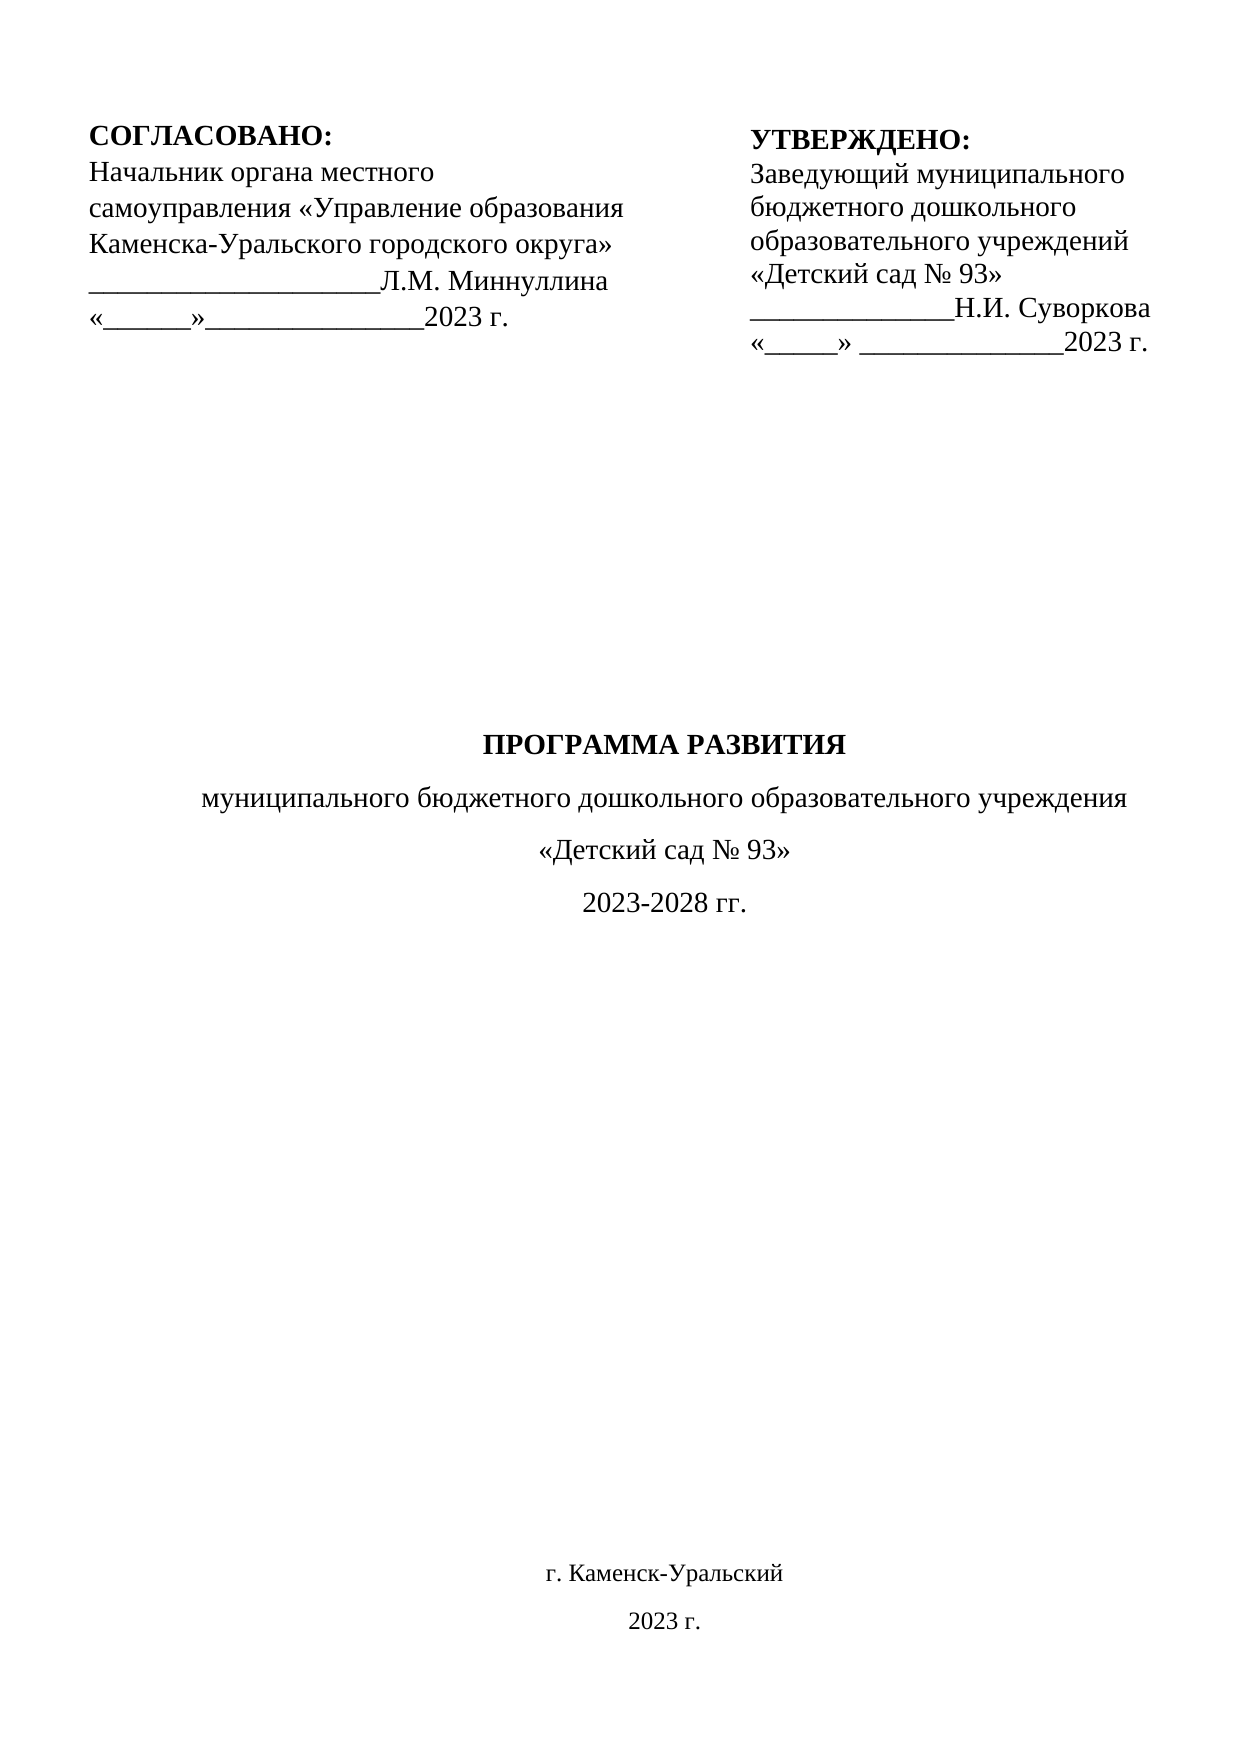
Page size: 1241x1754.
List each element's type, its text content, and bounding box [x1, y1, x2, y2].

text Начальник органа местного [88, 154, 734, 188]
text Каменска-Уральского городского округа» [88, 227, 734, 260]
text СОГЛАСОВАНО: [88, 118, 734, 152]
text «Детский сад № 93» [177, 832, 1152, 866]
text 2023-2028 гг. [177, 885, 1152, 919]
text «______»_______________2023 г. [88, 299, 734, 332]
text муниципального бюджетного дошкольного образовательного учреждения [177, 780, 1152, 813]
text ____________________Л.М. Миннуллина [88, 263, 734, 296]
text 2023 г. [177, 1606, 1152, 1635]
text г. Каменск-Уральский [177, 1558, 1152, 1587]
text ПРОГРАММА РАЗВИТИЯ [177, 727, 1152, 760]
text самоуправления «Управление образования [88, 190, 734, 224]
